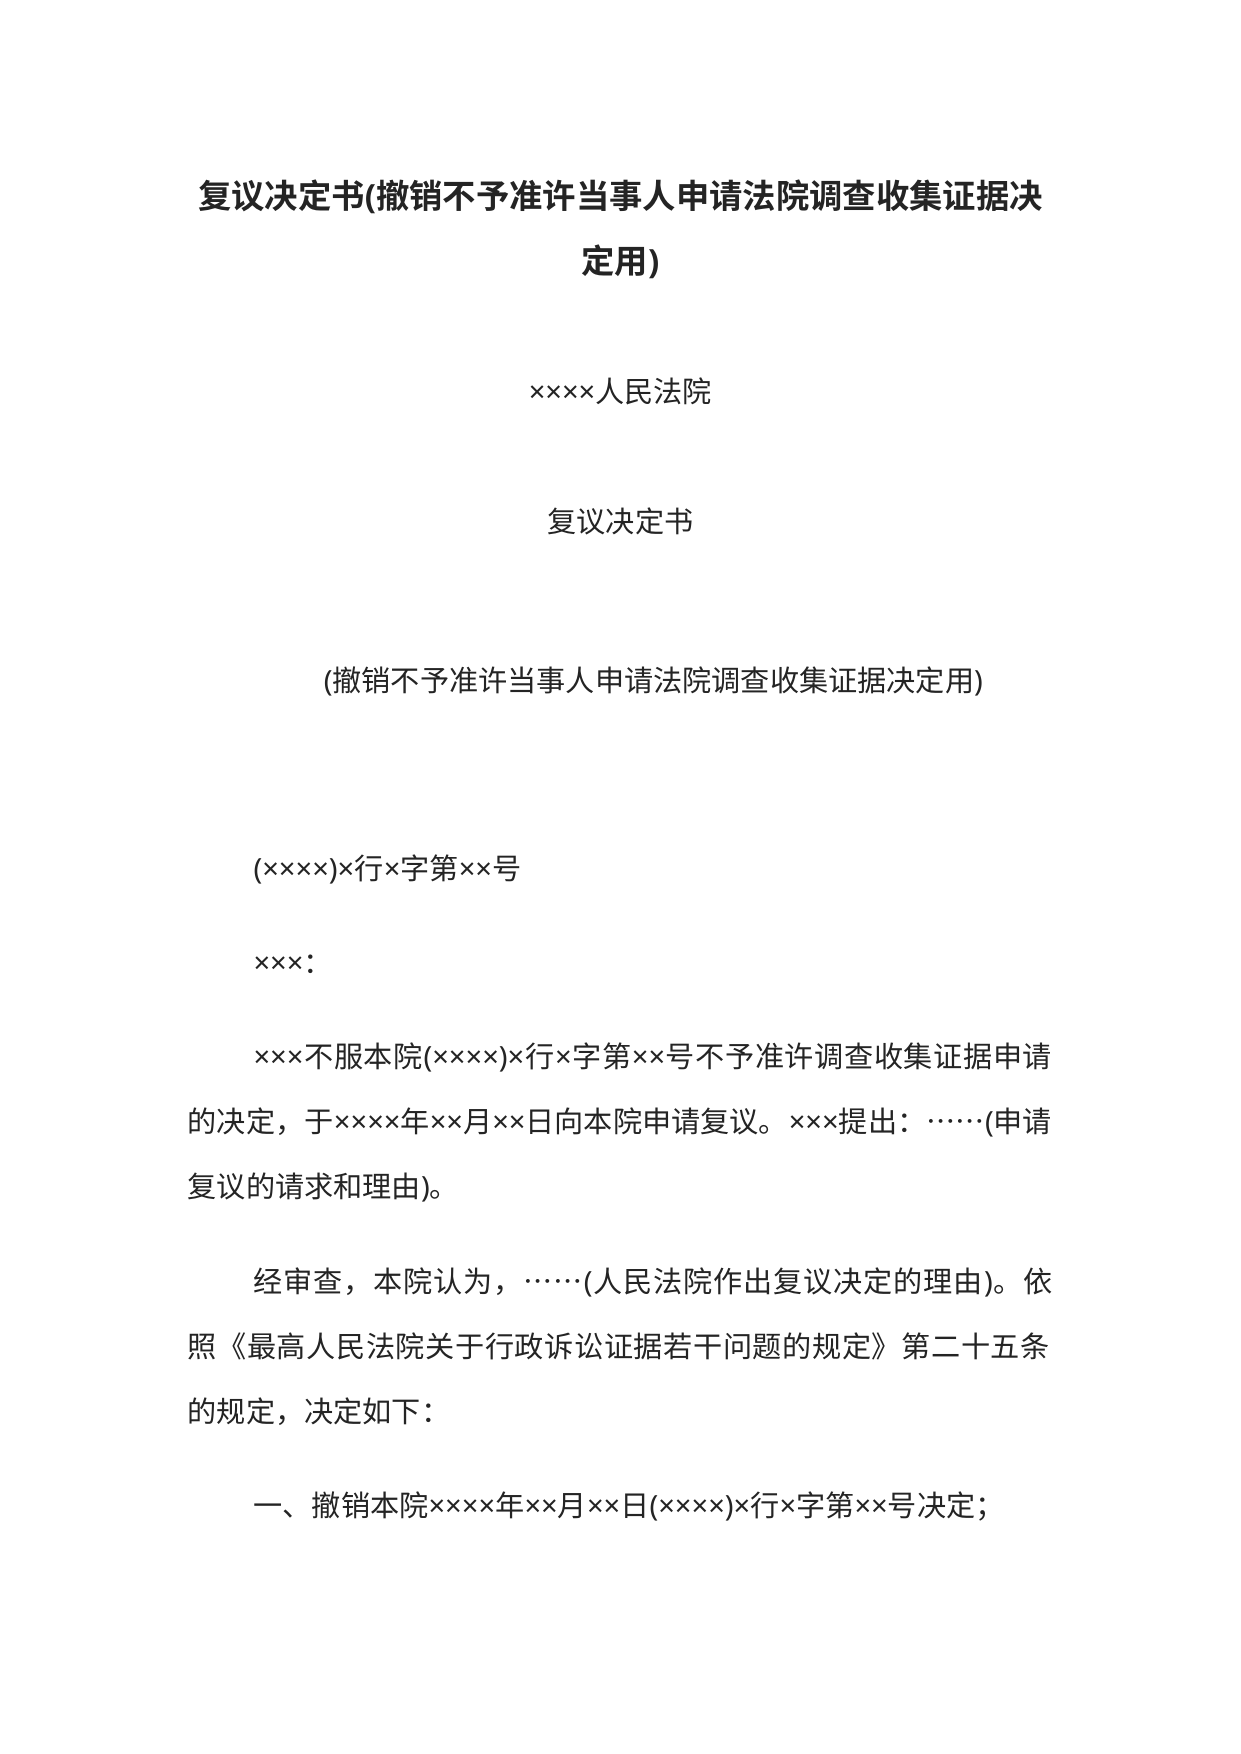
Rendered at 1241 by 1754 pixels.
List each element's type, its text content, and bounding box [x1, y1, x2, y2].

text 经审查，本院认为，……(人民法院作出复议决定的理由)。依照《最高人民法院关于行政诉讼证据若干问题的规定》第二十五条的规定，决定如下： [187, 1247, 1053, 1442]
text ××××人民法院 [187, 357, 1053, 422]
text 一、撤销本院××××年××月××日(××××)×行×字第××号决定； [187, 1471, 1053, 1536]
text 复议决定书 [187, 487, 1053, 552]
text ×××不服本院(××××)×行×字第××号不予准许调查收集证据申请的决定，于××××年××月××日向本院申请复议。×××提出：……(申请复议的请求和理由)。 [187, 1023, 1053, 1218]
text (撤销不予准许当事人申请法院调查收集证据决定用) [187, 646, 1053, 711]
text (××××)×行×字第××号 [187, 834, 1053, 899]
text 复议决定书(撤销不予准许当事人申请法院调查收集证据决定用) [187, 162, 1053, 292]
text ×××： [187, 929, 1053, 994]
